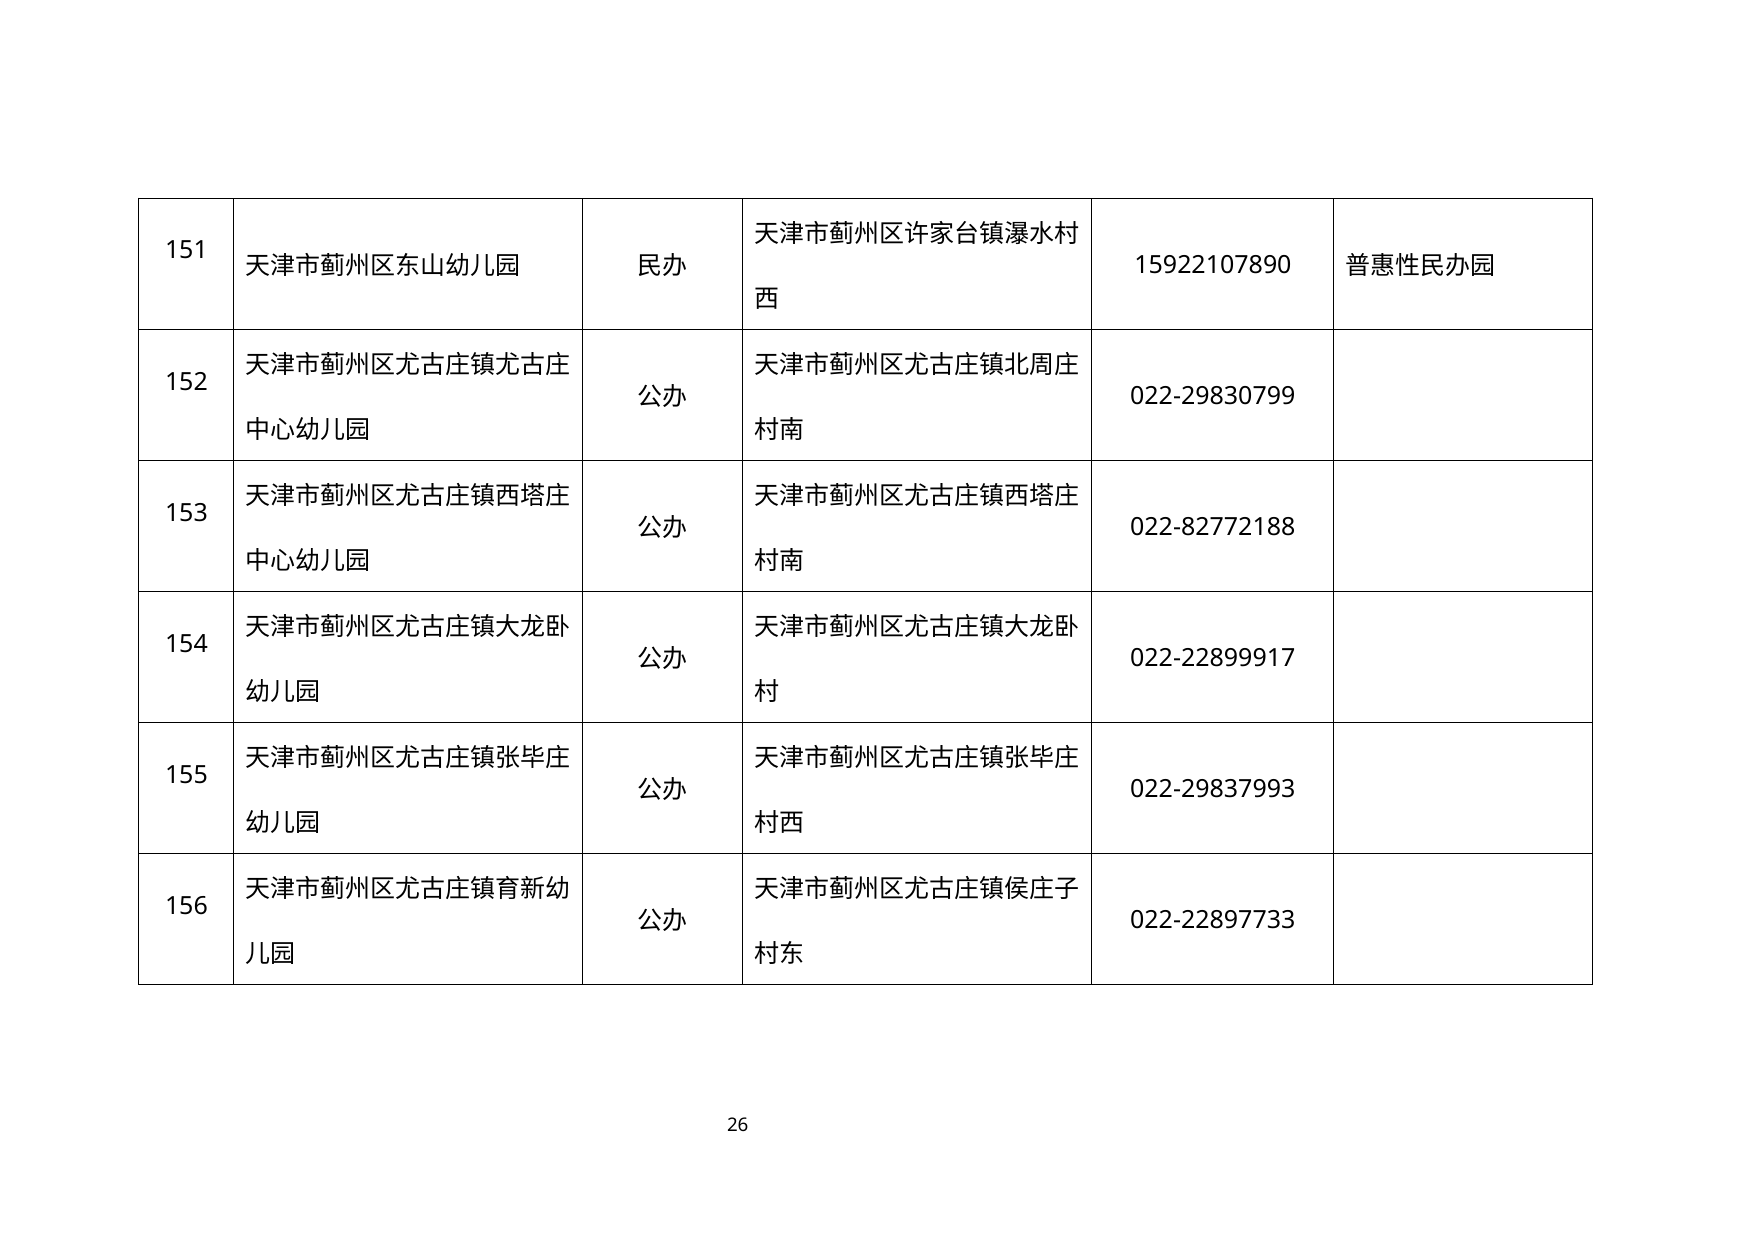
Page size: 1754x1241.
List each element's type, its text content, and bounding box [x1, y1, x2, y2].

table_cell [1334, 723, 1592, 853]
table_cell 公办 [583, 461, 742, 591]
table_cell 154 [139, 592, 233, 722]
table_cell 普惠性民办园 [1334, 199, 1592, 329]
table_cell 022-22897733 [1092, 854, 1333, 984]
table_cell 022-22899917 [1092, 592, 1333, 722]
table_cell 天津市蓟州区尤古庄镇北周庄村南 [743, 330, 1091, 460]
table_cell 155 [139, 723, 233, 853]
table_cell 民办 [583, 199, 742, 329]
table_cell 天津市蓟州区尤古庄镇大龙卧幼儿园 [234, 592, 582, 722]
table_cell [1334, 592, 1592, 722]
table_cell 天津市蓟州区尤古庄镇侯庄子村东 [743, 854, 1091, 984]
table_cell 天津市蓟州区尤古庄镇张毕庄村西 [743, 723, 1091, 853]
table_cell 公办 [583, 723, 742, 853]
table_cell 公办 [583, 592, 742, 722]
table_cell 151 [139, 199, 233, 329]
table_cell [1334, 330, 1592, 460]
table_cell 156 [139, 854, 233, 984]
table_cell 天津市蓟州区许家台镇瀑水村西 [743, 199, 1091, 329]
table_cell 天津市蓟州区尤古庄镇育新幼儿园 [234, 854, 582, 984]
table_cell [1334, 854, 1592, 984]
table_cell 022-29830799 [1092, 330, 1333, 460]
table_cell 153 [139, 461, 233, 591]
table_cell 152 [139, 330, 233, 460]
table_cell 天津市蓟州区尤古庄镇尤古庄中心幼儿园 [234, 330, 582, 460]
table_cell 天津市蓟州区东山幼儿园 [234, 199, 582, 329]
table_cell 天津市蓟州区尤古庄镇西塔庄村南 [743, 461, 1091, 591]
table_cell 022-29837993 [1092, 723, 1333, 853]
table_cell 天津市蓟州区尤古庄镇大龙卧村 [743, 592, 1091, 722]
table_cell 天津市蓟州区尤古庄镇张毕庄幼儿园 [234, 723, 582, 853]
table_cell 公办 [583, 330, 742, 460]
table_cell 022-82772188 [1092, 461, 1333, 591]
table_cell 天津市蓟州区尤古庄镇西塔庄中心幼儿园 [234, 461, 582, 591]
table_cell 15922107890 [1092, 199, 1333, 329]
table_cell [1334, 461, 1592, 591]
table_cell 公办 [583, 854, 742, 984]
